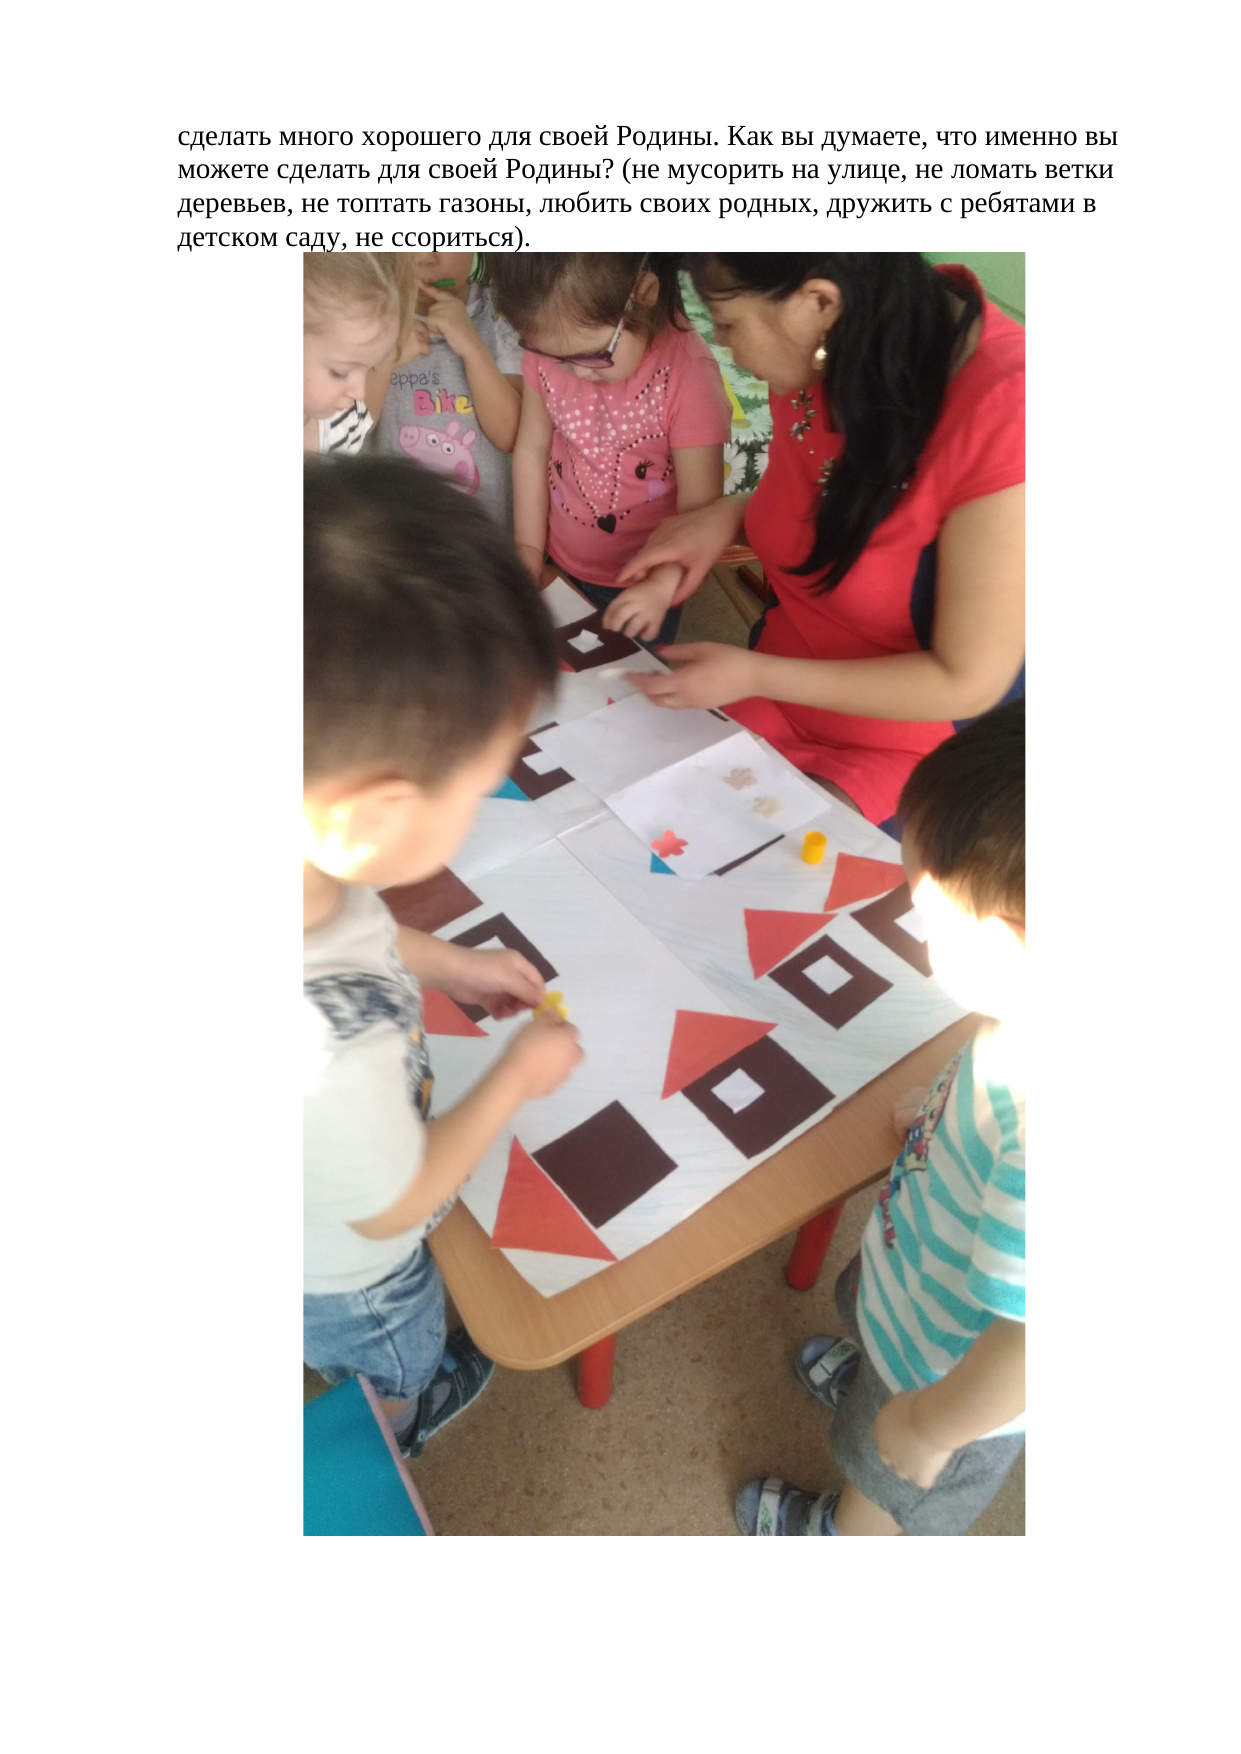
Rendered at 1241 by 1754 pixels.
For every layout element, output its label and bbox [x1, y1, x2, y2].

text [177, 118, 1152, 252]
picture [303, 252, 1026, 1536]
